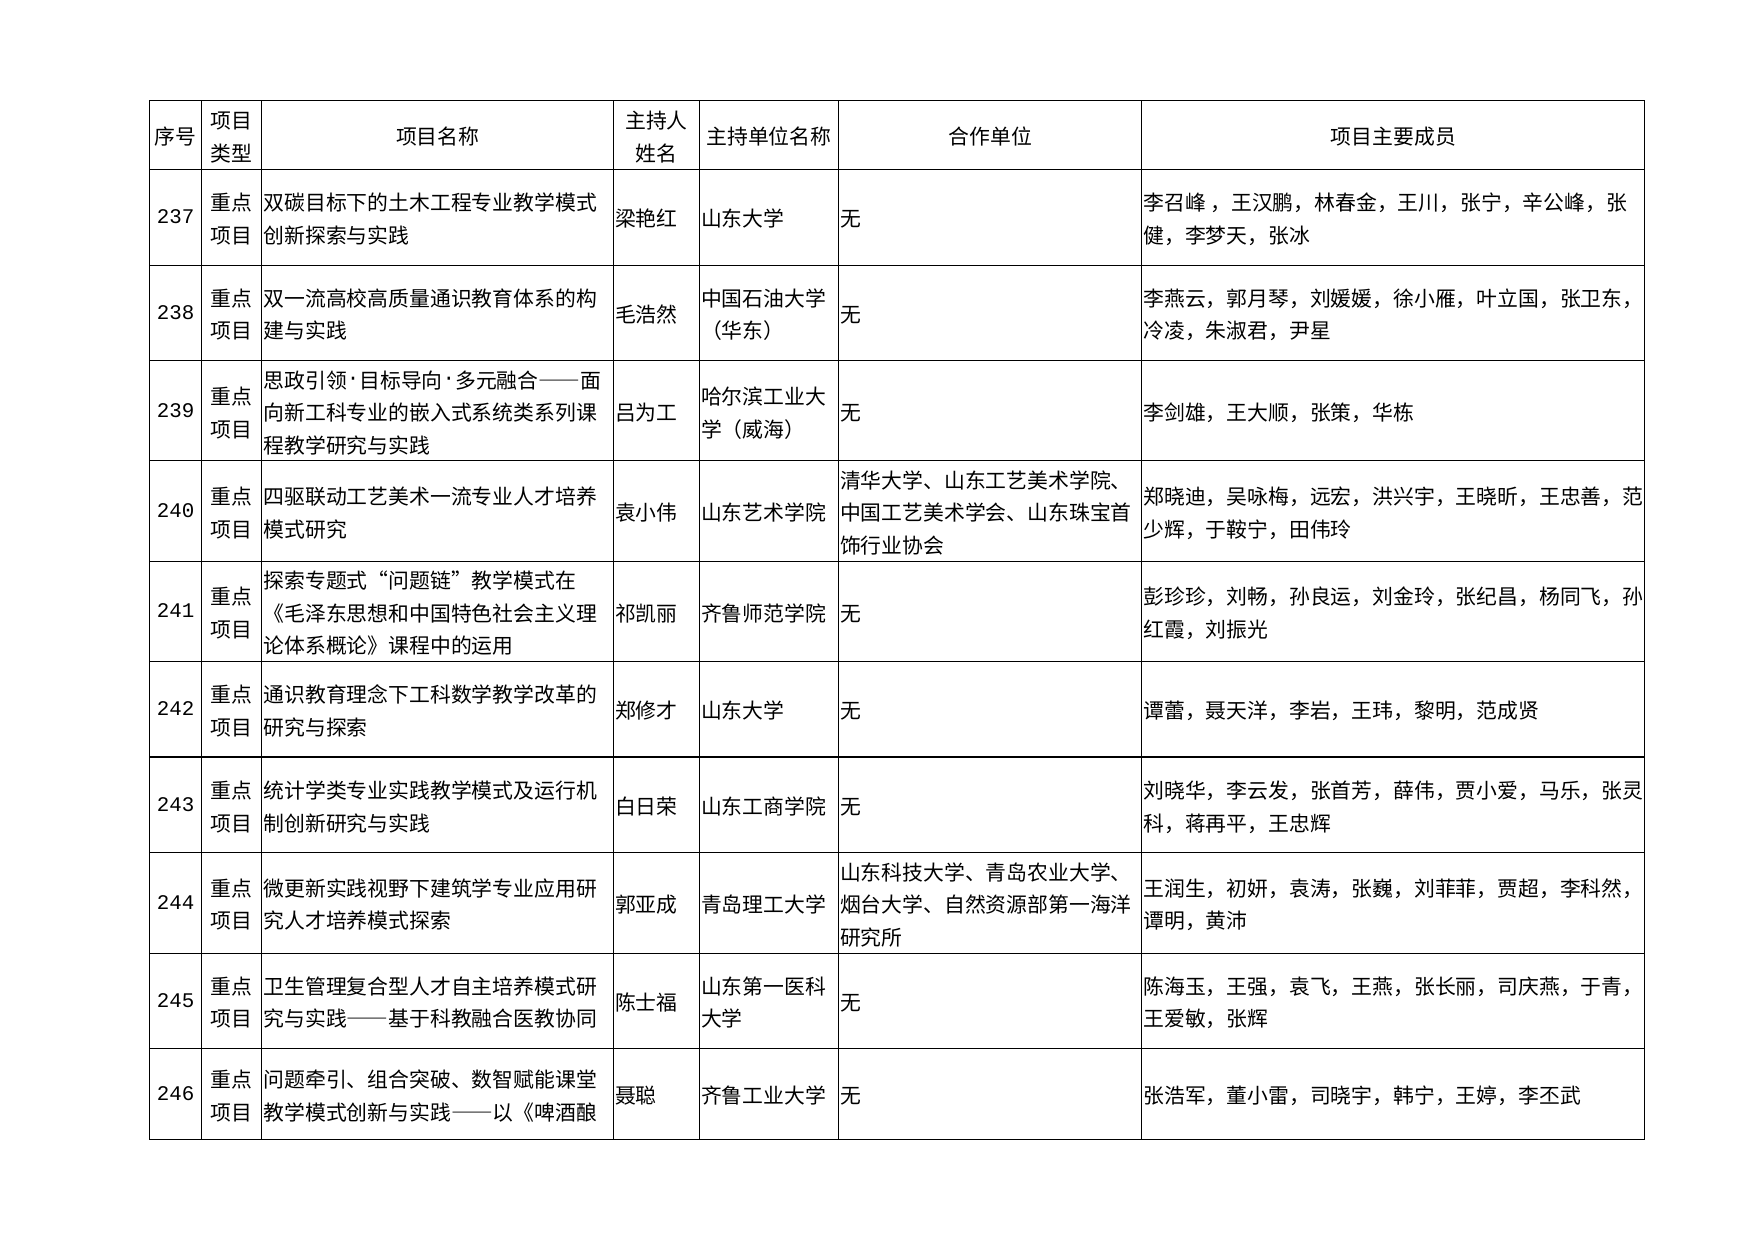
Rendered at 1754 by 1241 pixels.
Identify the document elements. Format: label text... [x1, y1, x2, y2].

table_header 合作单位 [839, 101, 1141, 169]
table_cell 重点项目 [202, 361, 261, 460]
table_cell 李召峰 ，王汉鹏，林春金，王川，张宁，辛公峰，张健，李梦天，张冰 [1142, 170, 1644, 264]
table_cell 彭珍珍，刘畅，孙良运，刘金玲，张纪昌，杨同飞，孙红霞，刘振光 [1142, 562, 1644, 661]
table_cell 郑晓迪，吴咏梅，远宏，洪兴宇，王晓昕，王忠善，范少辉，于鞍宁，田伟玲 [1142, 461, 1644, 561]
table_cell 245 [150, 954, 201, 1048]
table_cell 统计学类专业实践教学模式及运行机制创新研究与实践 [262, 758, 613, 852]
table_cell 谭蕾，聂天洋，李岩，王玮，黎明，范成贤 [1142, 662, 1644, 756]
table_cell 243 [150, 758, 201, 852]
table_cell 刘晓华，李云发，张首芳，薛伟，贾小爱，马乐，张灵科，蒋再平，王忠辉 [1142, 758, 1644, 852]
table_cell 无 [839, 170, 1141, 264]
table_cell 241 [150, 562, 201, 661]
table_cell 清华大学、山东工艺美术学院、中国工艺美术学会、山东珠宝首饰行业协会 [839, 461, 1141, 561]
table_cell 240 [150, 461, 201, 561]
table_cell 无 [839, 758, 1141, 852]
table_cell 山东艺术学院 [700, 461, 838, 561]
table_cell 双一流高校高质量通识教育体系的构建与实践 [262, 266, 613, 360]
table_cell 重点项目 [202, 758, 261, 852]
table_cell 双碳目标下的土木工程专业教学模式创新探索与实践 [262, 170, 613, 264]
table_header 序号 [150, 101, 201, 169]
table_cell 重点项目 [202, 954, 261, 1048]
table_cell 四驱联动工艺美术一流专业人才培养模式研究 [262, 461, 613, 561]
table_cell 238 [150, 266, 201, 360]
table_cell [262, 1049, 613, 1139]
table_cell 242 [150, 662, 201, 756]
table_cell 梁艳红 [614, 170, 699, 264]
table_cell 无 [839, 562, 1141, 661]
table_header 项目主要成员 [1142, 101, 1644, 169]
table_cell 重点项目 [202, 266, 261, 360]
table_cell 山东科技大学、青岛农业大学、 烟台大学、自然资源部第一海洋研究所 [839, 853, 1141, 952]
table_cell 微更新实践视野下建筑学专业应用研究人才培养模式探索 [262, 853, 613, 952]
table_cell 山东大学 [700, 170, 838, 264]
table_cell 无 [839, 954, 1141, 1048]
table_cell 山东工商学院 [700, 758, 838, 852]
table_header 项目类型 [202, 101, 261, 169]
table_cell 重点项目 [202, 1049, 261, 1139]
table_cell 王润生，初妍，袁涛，张巍，刘菲菲，贾超，李科然，谭明，黄沛 [1142, 853, 1644, 952]
table_cell 郭亚成 [614, 853, 699, 952]
table_cell 吕为工 [614, 361, 699, 460]
table_cell 246 [150, 1049, 201, 1139]
table_cell 中国石油大学（华东） [700, 266, 838, 360]
table_cell 陈士福 [614, 954, 699, 1048]
table_cell 袁小伟 [614, 461, 699, 561]
table_cell 聂聪 [614, 1049, 699, 1139]
table_cell 哈尔滨工业大学（威海） [700, 361, 838, 460]
table_header 主持人姓名 [614, 101, 699, 169]
table_cell 244 [150, 853, 201, 952]
table_cell 张浩军，董小雷，司晓宇，韩宁，王婷，李丕武 [1142, 1049, 1644, 1139]
table_cell 重点项目 [202, 170, 261, 264]
table_cell 重点项目 [202, 853, 261, 952]
table_cell 山东第一医科大学 [700, 954, 838, 1048]
table_cell 白日荣 [614, 758, 699, 852]
table_header 项目名称 [262, 101, 613, 169]
table_cell 重点项目 [202, 461, 261, 561]
table_cell 陈海玉，王强，袁飞，王燕，张长丽，司庆燕，于青，王爱敏，张辉 [1142, 954, 1644, 1048]
table_cell 青岛理工大学 [700, 853, 838, 952]
table_cell 李燕云，郭月琴，刘媛媛，徐小雁，叶立国，张卫东，冷凌，朱淑君，尹星 [1142, 266, 1644, 360]
table_cell 思政引领·目标导向·多元融合——面向新工科专业的嵌入式系统类系列课程教学研究与实践 [262, 361, 613, 460]
table_cell 无 [839, 1049, 1141, 1139]
table_cell 李剑雄，王大顺，张策，华栋 [1142, 361, 1644, 460]
table_header 主持单位名称 [700, 101, 838, 169]
table_cell 齐鲁工业大学 [700, 1049, 838, 1139]
table_cell 无 [839, 361, 1141, 460]
table_cell 山东大学 [700, 662, 838, 756]
table_cell 237 [150, 170, 201, 264]
table_cell 探索专题式“问题链”教学模式在《毛泽东思想和中国特色社会主义理论体系概论》课程中的运用 [262, 562, 613, 661]
table_cell 无 [839, 266, 1141, 360]
table_cell 239 [150, 361, 201, 460]
table_cell 卫生管理复合型人才自主培养模式研究与实践——基于科教融合医教协同 [262, 954, 613, 1048]
table_cell 重点项目 [202, 562, 261, 661]
table_cell 齐鲁师范学院 [700, 562, 838, 661]
table_cell 郑修才 [614, 662, 699, 756]
table_cell 重点项目 [202, 662, 261, 756]
table_cell 无 [839, 662, 1141, 756]
table_cell 通识教育理念下工科数学教学改革的研究与探索 [262, 662, 613, 756]
table_cell 毛浩然 [614, 266, 699, 360]
table_cell 祁凯丽 [614, 562, 699, 661]
